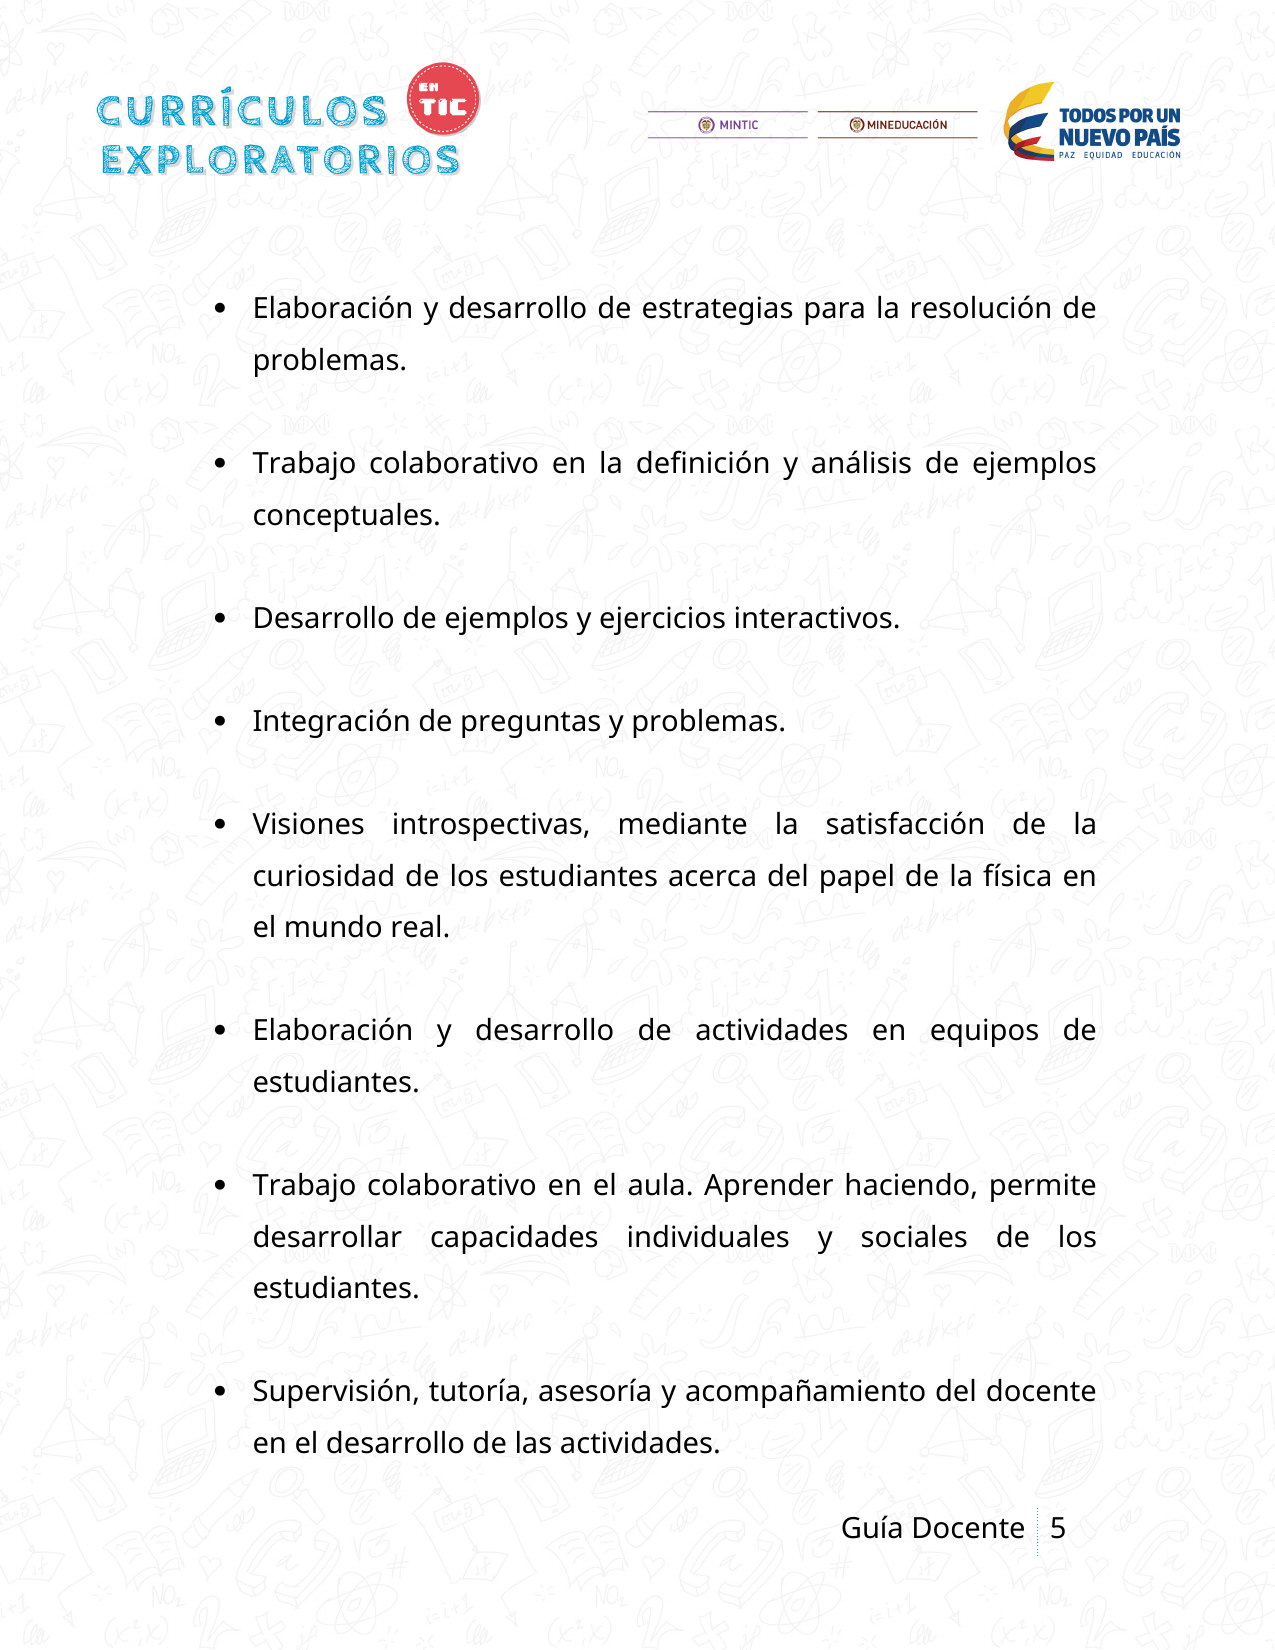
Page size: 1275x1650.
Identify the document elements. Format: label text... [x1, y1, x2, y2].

list Trabajo colaborativo en el aula. Aprender haciendo, permite desarrollar capacidades individuales y sociales de los estudiantes. [215, 1164, 1098, 1307]
picture [0, 0, 1275, 1650]
list Trabajo colaborativo en la definición y análisis de ejemplos conceptuales. [215, 442, 1098, 534]
list Integración de preguntas y problemas. [215, 700, 1098, 740]
list Desarrollo de ejemplos y ejercicios interactivos. [215, 597, 1098, 637]
list Visiones introspectivas, mediante la satisfacción de la curiosidad de los estudiantes acerca del papel de la física en el mundo real. [215, 803, 1098, 946]
list Elaboración y desarrollo de actividades en equipos de estudiantes. [215, 1010, 1098, 1101]
list Elaboración y desarrollo de estrategias para la resolución de problemas. [215, 288, 1098, 379]
list Supervisión, tutoría, asesoría y acompañamiento del docente en el desarrollo de las actividades. [215, 1371, 1098, 1462]
